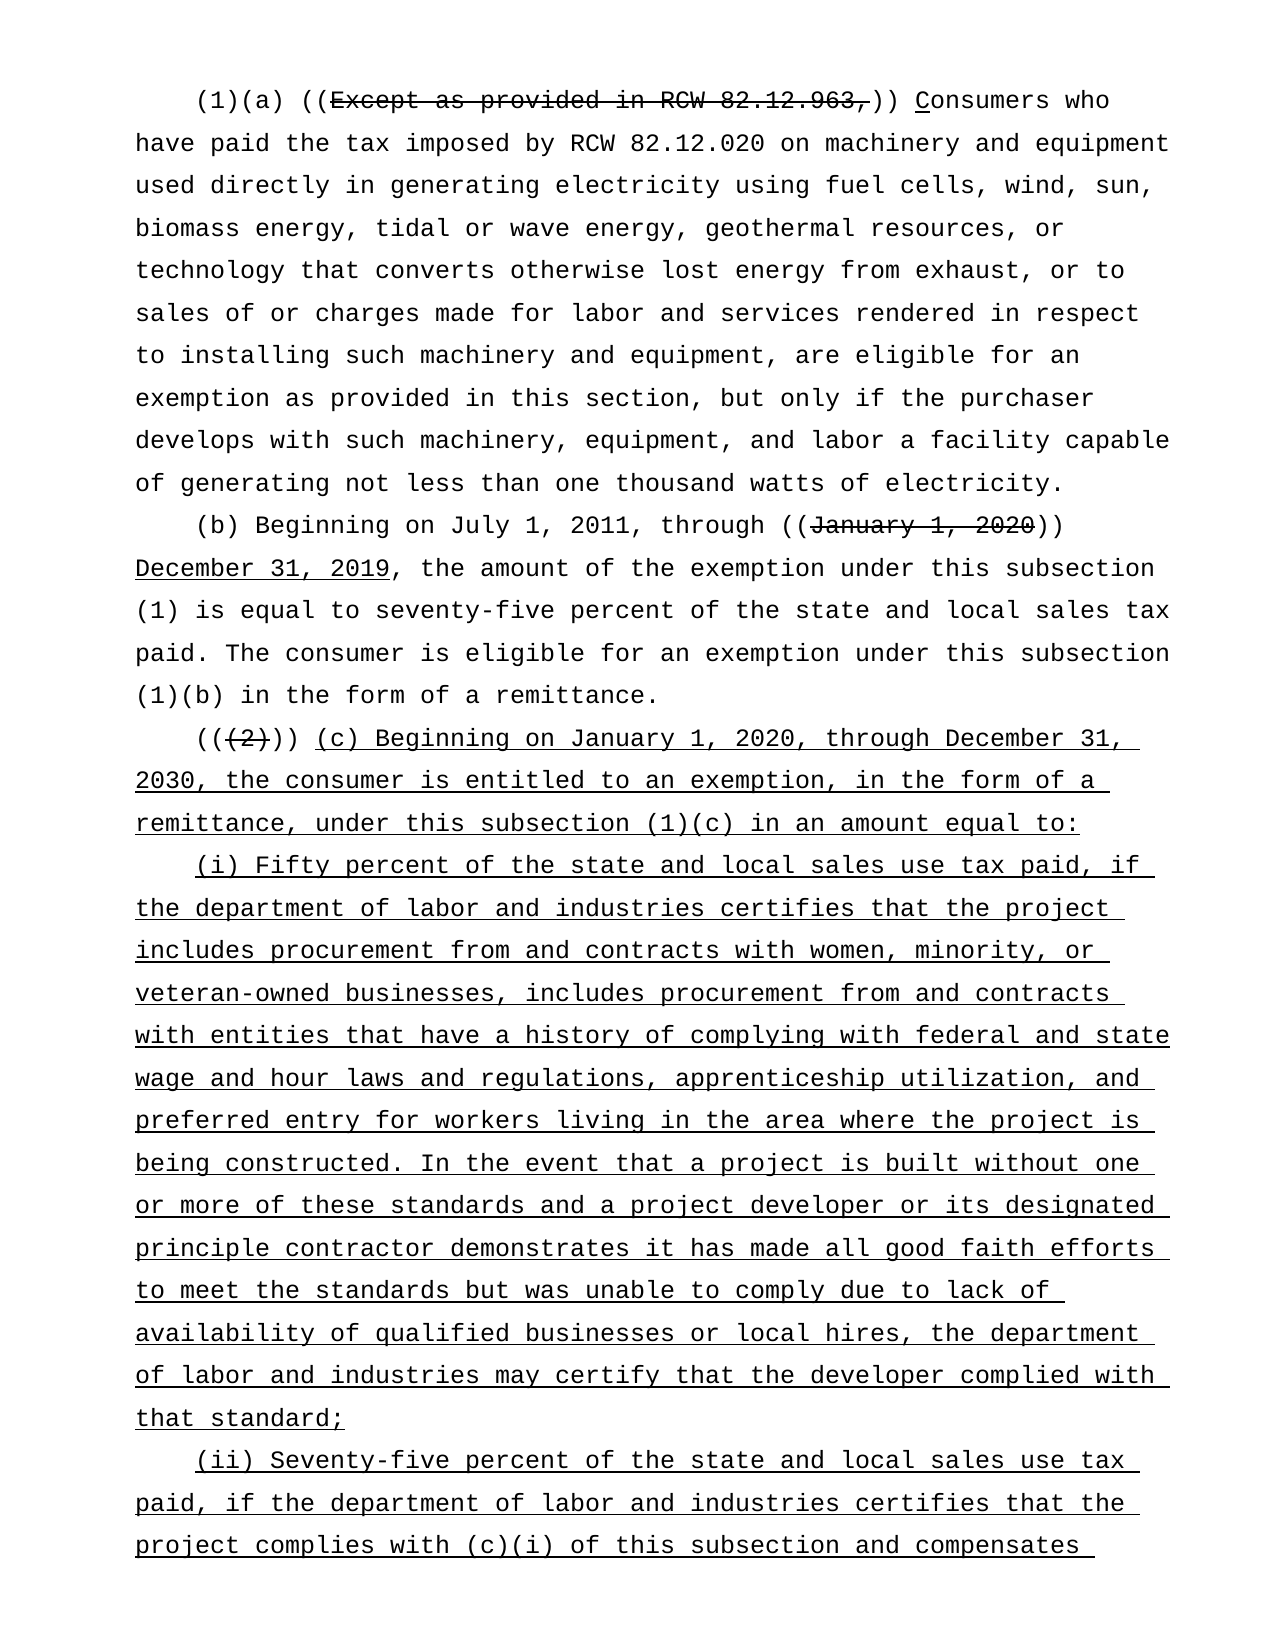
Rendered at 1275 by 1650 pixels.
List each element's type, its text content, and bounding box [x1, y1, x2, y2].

text (((2))) (c) Beginning on January 1, 2020, through December 31, 2030, the consumer is entitled to an exemption, in the form of a remittance, under this subsection (1)(c) in an amount equal to: [135, 712, 1170, 840]
text (i) Fifty percent of the state and local sales use tax paid, if the department of labor and industries certifies that the project includes procurement from and contracts with women, minority, or veteran-owned businesses, includes procurement from and contracts with entities that have a history of complying with federal and state wage and hour laws and regulations, apprenticeship utilization, and preferred entry for workers living in the area where the project is being constructed. In the event that a project is built without one or more of these standards and a project developer or its designated principle contractor demonstrates it has made all good faith efforts to meet the standards but was unable to comply due to lack of availability of qualified businesses or local hires, the department of labor and industries may certify that the developer complied with that standard; [135, 840, 1170, 1046]
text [135, 1435, 1170, 1562]
text (1)(a) ((Except as provided in RCW 82.12.963,)) Consumers who have paid the tax imposed by RCW 82.12.020 on machinery and equipment used directly in generating electricity using fuel cells, wind, sun, biomass energy, tidal or wave energy, geothermal resources, or technology that converts otherwise lost energy from exhaust, or to sales of or charges made for labor and services rendered in respect to installing such machinery and equipment, are eligible for an exemption as provided in this section, but only if the purchaser develops with such machinery, equipment, and labor a facility capable of generating not less than one thousand watts of electricity. [135, 75, 1170, 500]
text (i) Fifty percent of the state and local sales use tax paid, if the department of labor and industries certifies that the project includes procurement from and contracts with women, minority, or veteran-owned businesses, includes procurement from and contracts with entities that have a history of complying with federal and state wage and hour laws and regulations, apprenticeship utilization, and preferred entry for workers living in the area where the project is being constructed. In the event that a project is built without one or more of these standards and a project developer or its designated principle contractor demonstrates it has made all good faith efforts to meet the standards but was unable to comply due to lack of availability of qualified businesses or local hires, the department of labor and industries may certify that the developer complied with that standard; [135, 1048, 1170, 1216]
text (b) Beginning on July 1, 2011, through ((January 1, 2020)) December 31, 2019, the amount of the exemption under this subsection (1) is equal to seventy-five percent of the state and local sales tax paid. The consumer is eligible for an exemption under this subsection (1)(b) in the form of a remittance. [135, 500, 1170, 712]
text (i) Fifty percent of the state and local sales use tax paid, if the department of labor and industries certifies that the project includes procurement from and contracts with women, minority, or veteran-owned businesses, includes procurement from and contracts with entities that have a history of complying with federal and state wage and hour laws and regulations, apprenticeship utilization, and preferred entry for workers living in the area where the project is being constructed. In the event that a project is built without one or more of these standards and a project developer or its designated principle contractor demonstrates it has made all good faith efforts to meet the standards but was unable to comply due to lack of availability of qualified businesses or local hires, the department of labor and industries may certify that the developer complied with that standard; [135, 1260, 1170, 1386]
